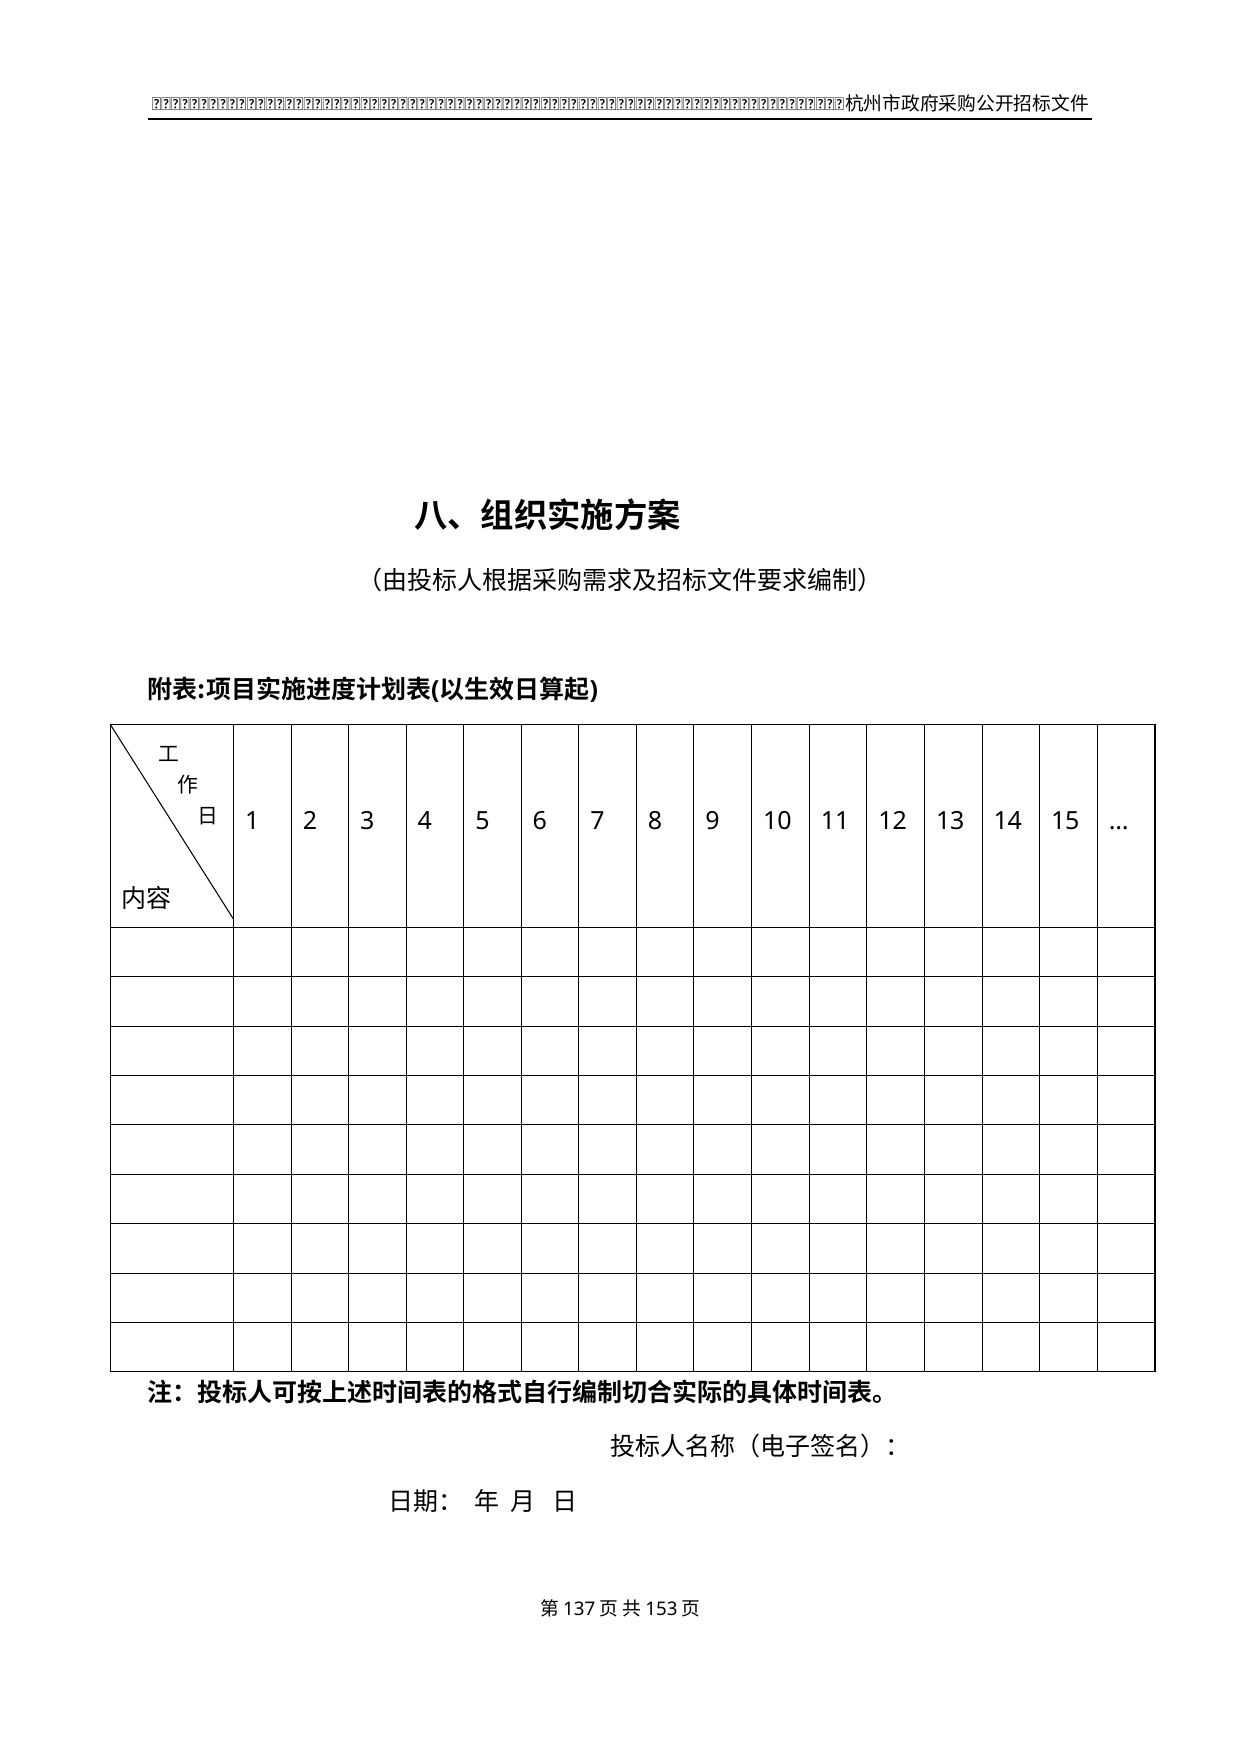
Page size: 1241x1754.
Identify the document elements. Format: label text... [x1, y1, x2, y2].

table_cell [522, 1175, 578, 1223]
table_cell [752, 1224, 809, 1272]
table_cell [292, 1027, 348, 1075]
table_cell [111, 977, 233, 1026]
table_cell [925, 1076, 982, 1124]
table_cell [1040, 1125, 1097, 1174]
table_cell [407, 1224, 463, 1272]
table_cell [111, 1323, 233, 1371]
table_cell [867, 977, 924, 1026]
table_cell [867, 928, 924, 976]
table_cell [464, 977, 521, 1026]
table_cell [1098, 977, 1154, 1026]
table_cell [1098, 1027, 1154, 1075]
table_header 1 [234, 725, 291, 927]
table_header … [1098, 725, 1154, 927]
table_cell [234, 977, 291, 1026]
table_cell [579, 1125, 636, 1174]
table_cell [810, 1076, 866, 1124]
table_cell [579, 1175, 636, 1223]
table_cell [292, 1224, 348, 1272]
table_cell [983, 1125, 1039, 1174]
table_cell [579, 1027, 636, 1075]
text 八、组织实施方案 [148, 488, 947, 537]
table_cell [867, 1076, 924, 1124]
table_cell [637, 1274, 693, 1322]
text 注：投标人可按上述时间表的格式自行编制切合实际的具体时间表。 [148, 1372, 1092, 1408]
table_header 2 [292, 725, 348, 927]
table_cell [925, 1323, 982, 1371]
table_cell [407, 1076, 463, 1124]
table_header 7 [579, 725, 636, 927]
table_cell [579, 1076, 636, 1124]
table_header 12 [867, 725, 924, 927]
table_cell [111, 1274, 233, 1322]
table_cell [579, 928, 636, 976]
table_cell [579, 1274, 636, 1322]
table_cell [349, 1125, 406, 1174]
table_cell [407, 1175, 463, 1223]
table_cell [810, 977, 866, 1026]
table_header 15 [1040, 725, 1097, 927]
table_cell [234, 1125, 291, 1174]
table_cell [522, 1274, 578, 1322]
table_cell [752, 1076, 809, 1124]
table_cell [983, 1224, 1039, 1272]
table_cell [867, 1323, 924, 1371]
table_cell [292, 1274, 348, 1322]
table_cell [1040, 1076, 1097, 1124]
table_cell [867, 1175, 924, 1223]
table_cell [522, 1224, 578, 1272]
table_header 10 [752, 725, 809, 927]
table_cell [637, 1175, 693, 1223]
table_cell [579, 1224, 636, 1272]
table_cell [1098, 928, 1154, 976]
table_cell [694, 1175, 751, 1223]
table_cell [407, 1125, 463, 1174]
table_cell [867, 1027, 924, 1075]
table_cell [349, 1175, 406, 1223]
table_cell [694, 977, 751, 1026]
table_cell [349, 1323, 406, 1371]
table_cell [752, 1175, 809, 1223]
table_cell [234, 1323, 291, 1371]
table_cell [810, 1274, 866, 1322]
table_cell [349, 1274, 406, 1322]
text 日期： 年 月 日 [148, 1481, 1092, 1517]
table_header 5 [464, 725, 521, 927]
table_cell [925, 1175, 982, 1223]
table_cell [349, 977, 406, 1026]
table_header 内容 [111, 729, 233, 927]
table_cell [111, 1224, 233, 1272]
table_cell [637, 1224, 693, 1272]
table_cell [867, 1274, 924, 1322]
table_cell [522, 1125, 578, 1174]
table_cell [810, 1175, 866, 1223]
table_cell [292, 1076, 348, 1124]
table_cell [1098, 1175, 1154, 1223]
table_cell [752, 1274, 809, 1322]
table_cell [694, 1224, 751, 1272]
table_cell [1040, 1274, 1097, 1322]
table_cell [1098, 1076, 1154, 1124]
table_cell [111, 1125, 233, 1174]
table_cell [464, 1175, 521, 1223]
table_cell [752, 1323, 809, 1371]
table_cell [694, 1027, 751, 1075]
table_cell [983, 1274, 1039, 1322]
table_cell [637, 977, 693, 1026]
table_cell [1040, 1224, 1097, 1272]
table_cell [925, 928, 982, 976]
table_header 内容 [112, 725, 233, 915]
table_cell [234, 1027, 291, 1075]
table_cell [694, 1323, 751, 1371]
table_cell [407, 977, 463, 1026]
table_cell [234, 928, 291, 976]
table_cell [292, 1175, 348, 1223]
text 附表:项目实施进度计划表(以生效日算起) [148, 669, 947, 706]
table_cell [234, 1274, 291, 1322]
table_cell [983, 928, 1039, 976]
table_cell [464, 928, 521, 976]
table_cell [292, 1125, 348, 1174]
table_header 8 [637, 725, 693, 927]
table_cell [349, 1224, 406, 1272]
table_cell [522, 1027, 578, 1075]
table_cell [810, 1224, 866, 1272]
text （由投标人根据采购需求及招标文件要求编制） [148, 561, 1092, 597]
table_cell [522, 1323, 578, 1371]
table_header 13 [925, 725, 982, 927]
table_header 9 [694, 725, 751, 927]
table_cell [694, 1125, 751, 1174]
table_cell [983, 1175, 1039, 1223]
table_cell [349, 1027, 406, 1075]
table_cell [234, 1224, 291, 1272]
table_cell [810, 1323, 866, 1371]
table_header 4 [407, 725, 463, 927]
table_cell [637, 1323, 693, 1371]
table_cell [1040, 1175, 1097, 1223]
table_cell [694, 928, 751, 976]
table_cell [637, 928, 693, 976]
table_cell [464, 1125, 521, 1174]
table_cell [522, 977, 578, 1026]
table_cell [637, 1027, 693, 1075]
table_cell [694, 1274, 751, 1322]
table_cell [234, 1175, 291, 1223]
table_cell [464, 1323, 521, 1371]
table_cell [637, 1125, 693, 1174]
table_cell [464, 1027, 521, 1075]
table_cell [983, 977, 1039, 1026]
table_cell [407, 1027, 463, 1075]
table_cell [111, 1027, 233, 1075]
table_cell [407, 928, 463, 976]
table_cell [810, 1027, 866, 1075]
table_cell [983, 1323, 1039, 1371]
table_cell [292, 928, 348, 976]
table_cell [464, 1224, 521, 1272]
table_cell [810, 928, 866, 976]
table_cell [694, 1076, 751, 1124]
table_cell [925, 1224, 982, 1272]
table_cell [1040, 928, 1097, 976]
table_cell [925, 1027, 982, 1075]
text 投标人名称（电子签名）： [148, 1427, 1092, 1463]
table_cell [810, 1125, 866, 1174]
table_cell [349, 928, 406, 976]
table_cell [925, 977, 982, 1026]
table_cell [579, 977, 636, 1026]
table_cell [111, 928, 233, 976]
table_cell [407, 1274, 463, 1322]
table_cell [867, 1224, 924, 1272]
table_cell [983, 1076, 1039, 1124]
table_cell [464, 1274, 521, 1322]
table_cell [1098, 1274, 1154, 1322]
table_cell [1040, 1323, 1097, 1371]
table_cell [925, 1125, 982, 1174]
table_cell [292, 977, 348, 1026]
table_cell [407, 1323, 463, 1371]
table_cell [579, 1323, 636, 1371]
table_cell [1098, 1323, 1154, 1371]
table_cell [752, 1027, 809, 1075]
table_cell [292, 1323, 348, 1371]
table_cell [752, 977, 809, 1026]
table_cell [234, 1076, 291, 1124]
table_cell [522, 1076, 578, 1124]
table_cell [925, 1274, 982, 1322]
table_header 6 [522, 725, 578, 927]
table_cell [752, 1125, 809, 1174]
table_cell [464, 1076, 521, 1124]
table_header 11 [810, 725, 866, 927]
table_cell [111, 1076, 233, 1124]
table_cell [637, 1076, 693, 1124]
table_cell [1098, 1125, 1154, 1174]
table_cell [1040, 1027, 1097, 1075]
table_cell [983, 1027, 1039, 1075]
table_header 3 [349, 725, 406, 927]
table_cell [349, 1076, 406, 1124]
table_cell [111, 1175, 233, 1223]
table_cell [752, 928, 809, 976]
table_cell [1098, 1224, 1154, 1272]
table_cell [522, 928, 578, 976]
table_cell [867, 1125, 924, 1174]
table_cell [1040, 977, 1097, 1026]
table_header 14 [983, 725, 1039, 927]
